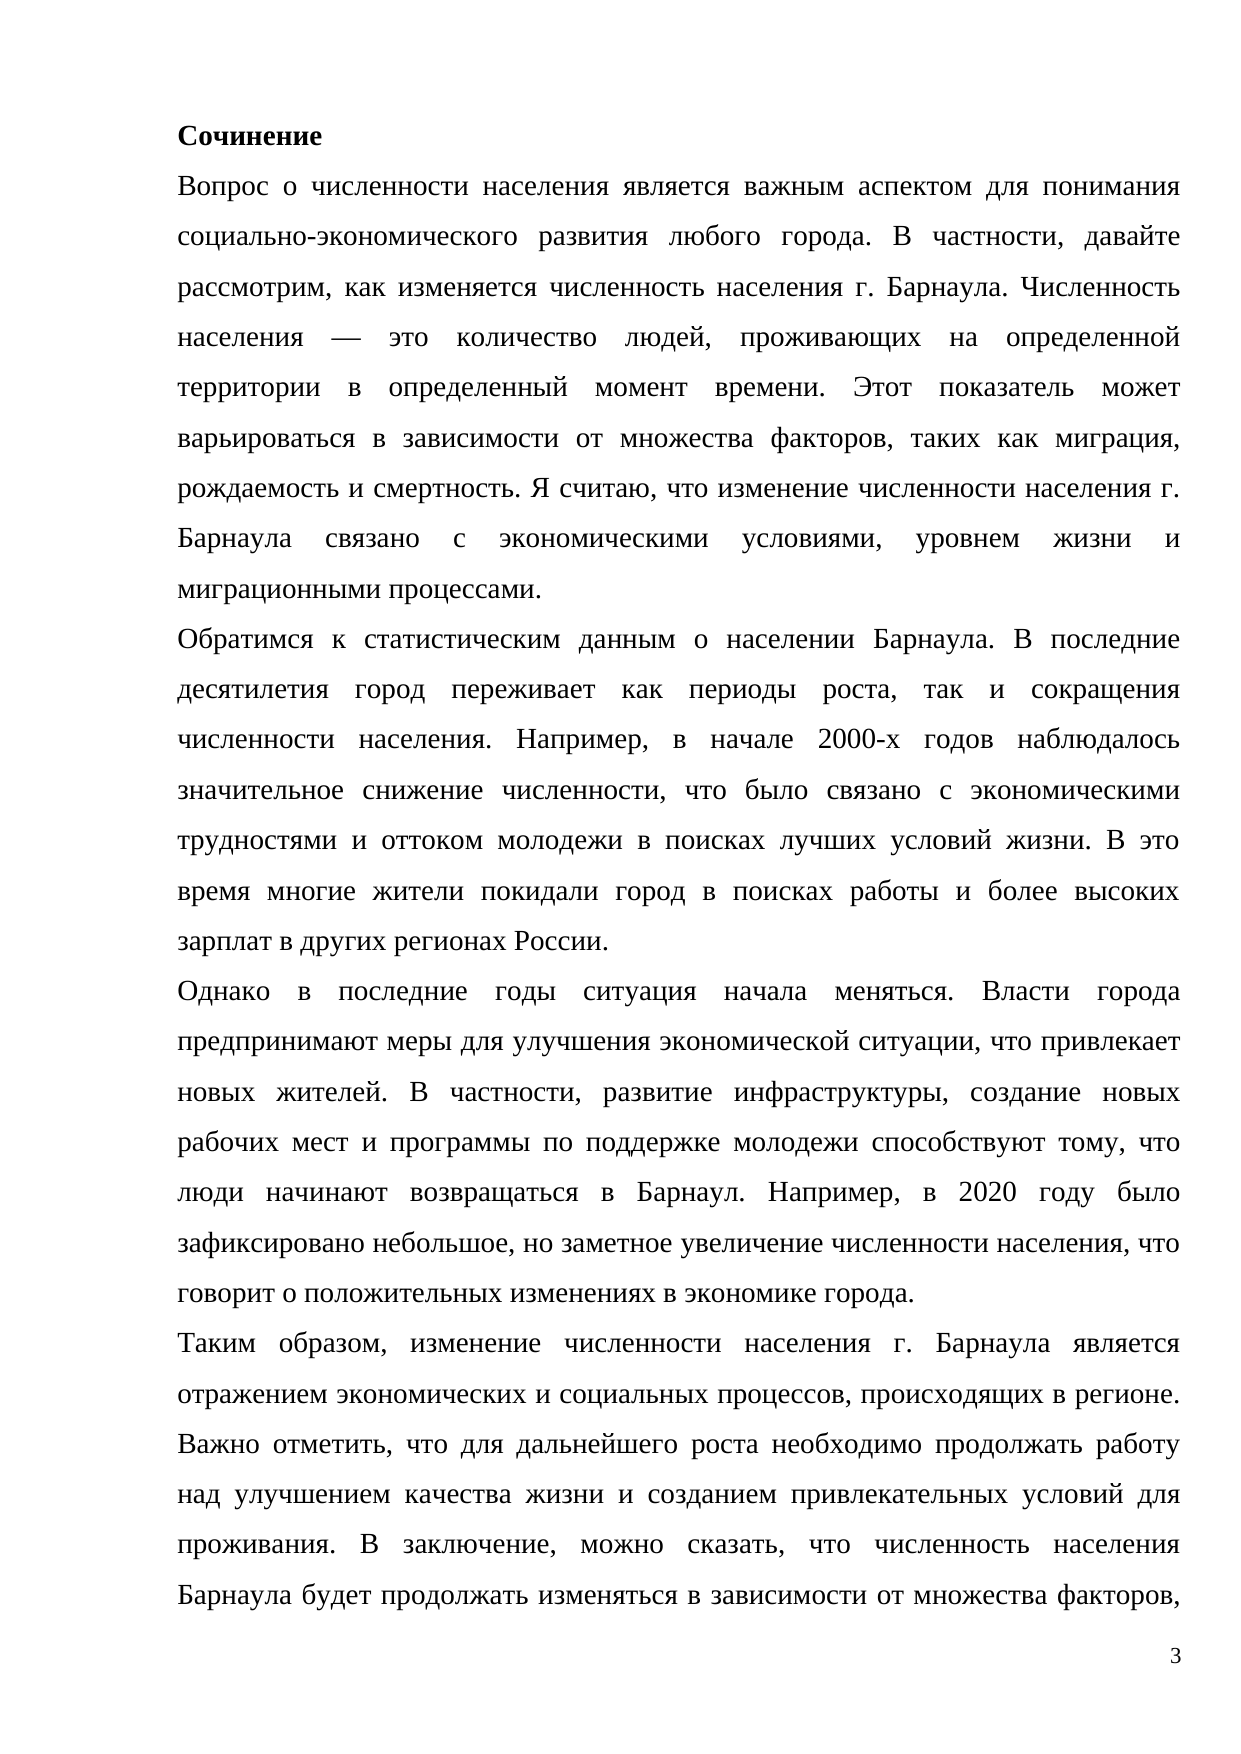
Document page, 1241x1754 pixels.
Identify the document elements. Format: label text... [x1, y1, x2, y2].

text Обратимся к статистическим данным о населении Барнаула. В последние десятилетия город переживает как периоды роста, так и сокращения численности населения. Например, в начале 2000-х годов наблюдалось значительное снижение численности, что было связано с экономическими трудностями и оттоком молодежи в поисках лучших условий жизни. В это время многие жители покидали город в поисках работы и более высоких зарплат в других регионах России. [177, 621, 1181, 956]
text Вопрос о численности населения является важным аспектом для понимания социально-экономического развития любого города. В частности, давайте рассмотрим, как изменяется численность населения г. Барнаула. Численность населения — это количество людей, проживающих на определенной территории в определенный момент времени. Этот показатель может варьироваться в зависимости от множества факторов, таких как миграция, рождаемость и смертность. Я считаю, что изменение численности населения г. Барнаула связано с экономическими условиями, уровнем жизни и миграционными процессами. [177, 168, 1181, 604]
text Однако в последние годы ситуация начала меняться. Власти города предпринимают меры для улучшения экономической ситуации, что привлекает новых жителей. В частности, развитие инфраструктуры, создание новых рабочих мест и программы по поддержке молодежи способствуют тому, что люди начинают возвращаться в Барнаул. Например, в 2020 году было зафиксировано небольшое, но заметное увеличение численности населения, что говорит о положительных изменениях в экономике города. [177, 973, 1181, 1309]
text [177, 1325, 1181, 1611]
subtitle Сочинение [177, 118, 1181, 152]
